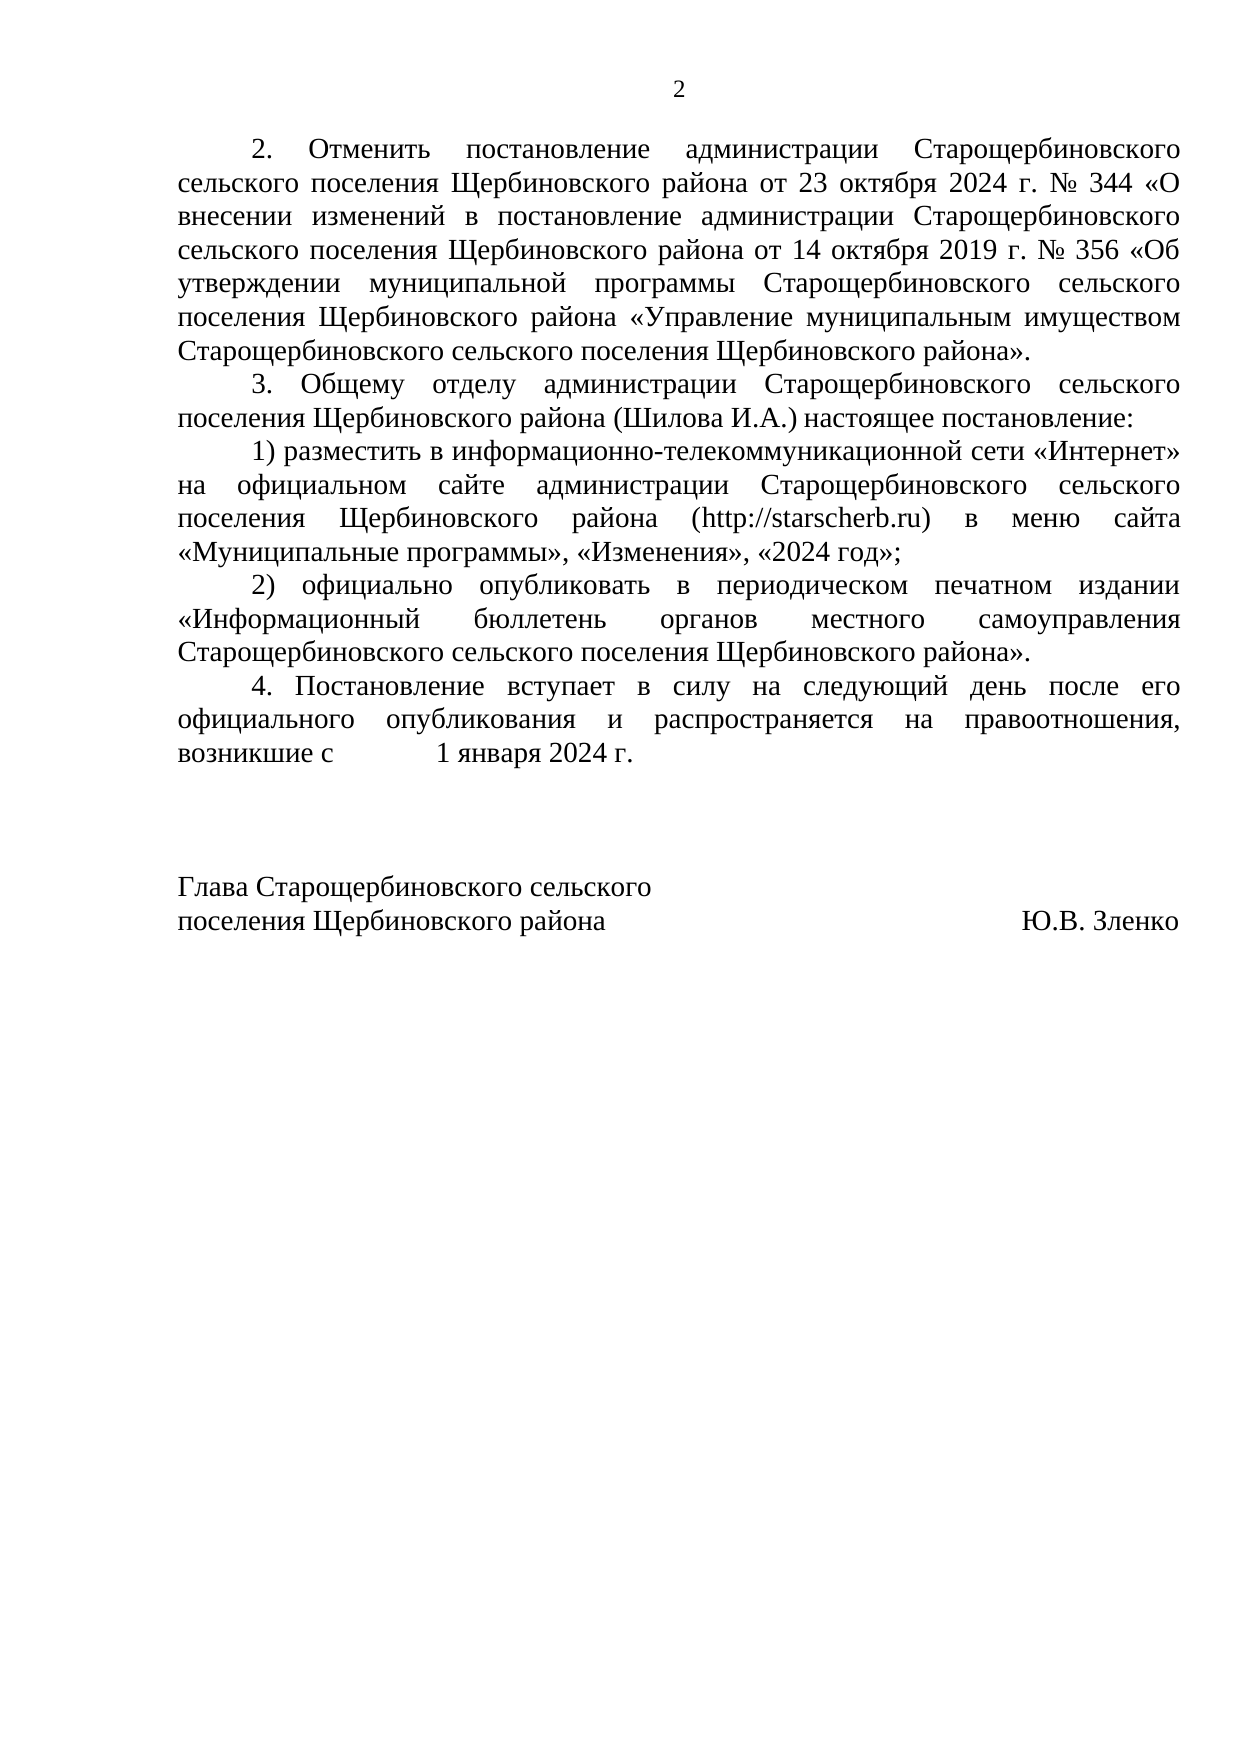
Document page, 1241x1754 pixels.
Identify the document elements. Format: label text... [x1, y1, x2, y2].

text 4. Постановление вступает в силу на следующий день после его официального опубликования и распространяется на правоотношения, возникшие с 1 января 2024 г. [177, 668, 1181, 769]
text поселения Щербиновского района Ю.В. Зленко [177, 903, 1181, 936]
text Глава Старощербиновского сельского [177, 869, 1181, 903]
text 1) разместить в информационно-телекоммуникационной сети «Интернет» на официальном сайте администрации Старощербиновского сельского поселения Щербиновского района (http://starscherb.ru) в меню сайта «Муниципальные программы», «Изменения», «2024 год»; [177, 433, 1181, 567]
text 2. Отменить постановление администрации Старощербиновского сельского поселения Щербиновского района от 23 октября 2024 г. № 344 «О внесении изменений в постановление администрации Старощербиновского сельского поселения Щербиновского района от 14 октября 2019 г. № 356 «Об утверждении муниципальной программы Старощербиновского сельского поселения Щербиновского района «Управление муниципальным имуществом Старощербиновского сельского поселения Щербиновского района». [177, 131, 1181, 366]
text 2) официально опубликовать в периодическом печатном издании «Информационный бюллетень органов местного самоуправления Старощербиновского сельского поселения Щербиновского района». [177, 567, 1181, 668]
text 3. Общему отделу администрации Старощербиновского сельского поселения Щербиновского района (Шилова И.А.) настоящее постановление: [177, 366, 1181, 433]
